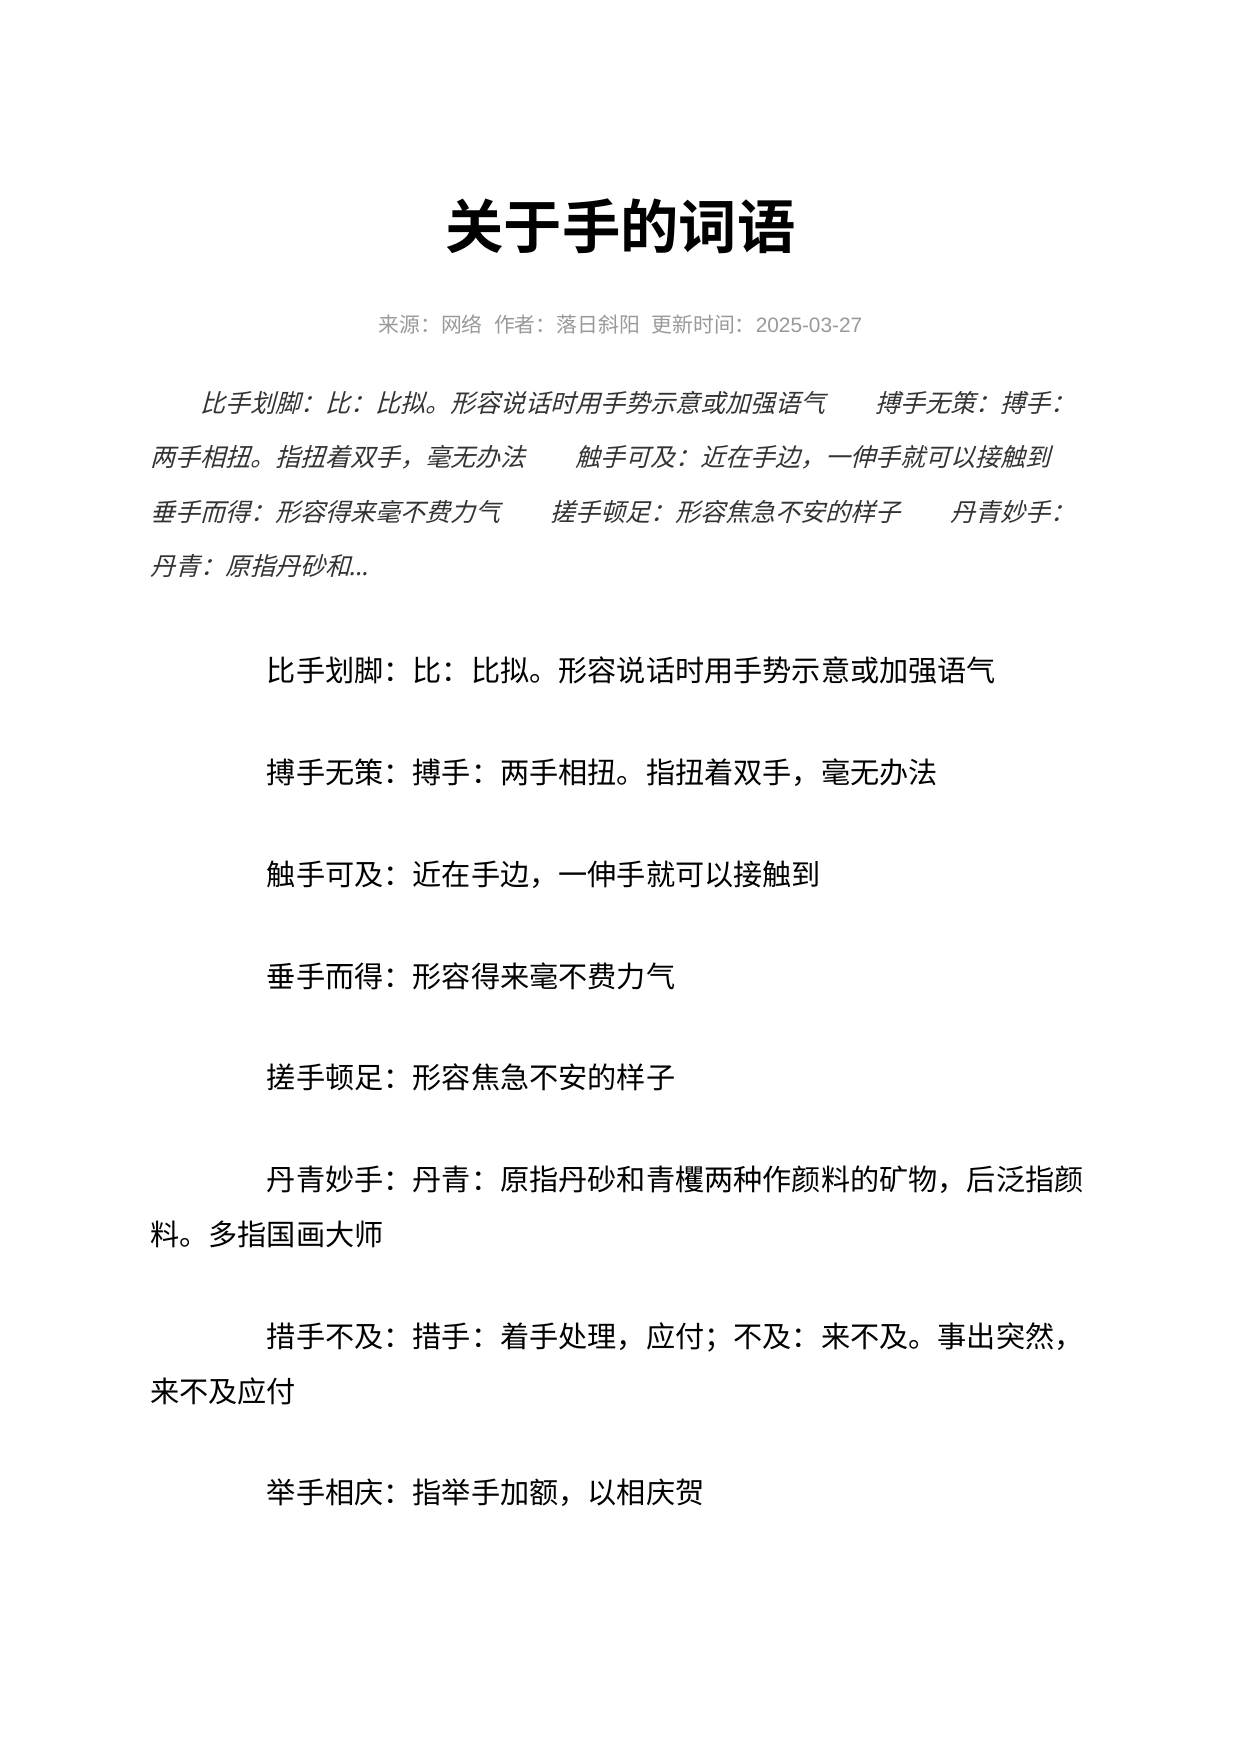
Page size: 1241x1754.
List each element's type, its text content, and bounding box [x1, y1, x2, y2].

text 触手可及：近在手边，一伸手就可以接触到 [150, 851, 1090, 894]
text 措手不及：措手：着手处理，应付；不及：来不及。事出突然，来不及应付 [150, 1313, 1090, 1411]
text 搓手顿足：形容焦急不安的样子 [150, 1055, 1090, 1097]
text 搏手无策：搏手：两手相扭。指扭着双手，毫无办法 [150, 749, 1090, 792]
text 丹青妙手：丹青：原指丹砂和青欔两种作颜料的矿物，后泛指颜料。多指国画大师 [150, 1157, 1090, 1254]
subtitle 关于手的词语 [150, 181, 1090, 266]
text 垂手而得：形容得来毫不费力气 [150, 953, 1090, 995]
text 来源：网络 作者：落日斜阳 更新时间：2025-03-27 [150, 313, 1090, 337]
text 比手划脚：比：比拟。形容说话时用手势示意或加强语气 [150, 648, 1090, 690]
text 举手相庆：指举手加额，以相庆贺 [150, 1470, 1090, 1512]
text 比手划脚：比：比拟。形容说话时用手势示意或加强语气 搏手无策：搏手：两手相扭。指扭着双手，毫无办法 触手可及：近在手边，一伸手就可以接触到 垂手而得：形容得来毫不费力气 搓手顿足：形容焦急不安的样子 丹青妙手：丹青：原指丹砂和... [150, 383, 1090, 583]
